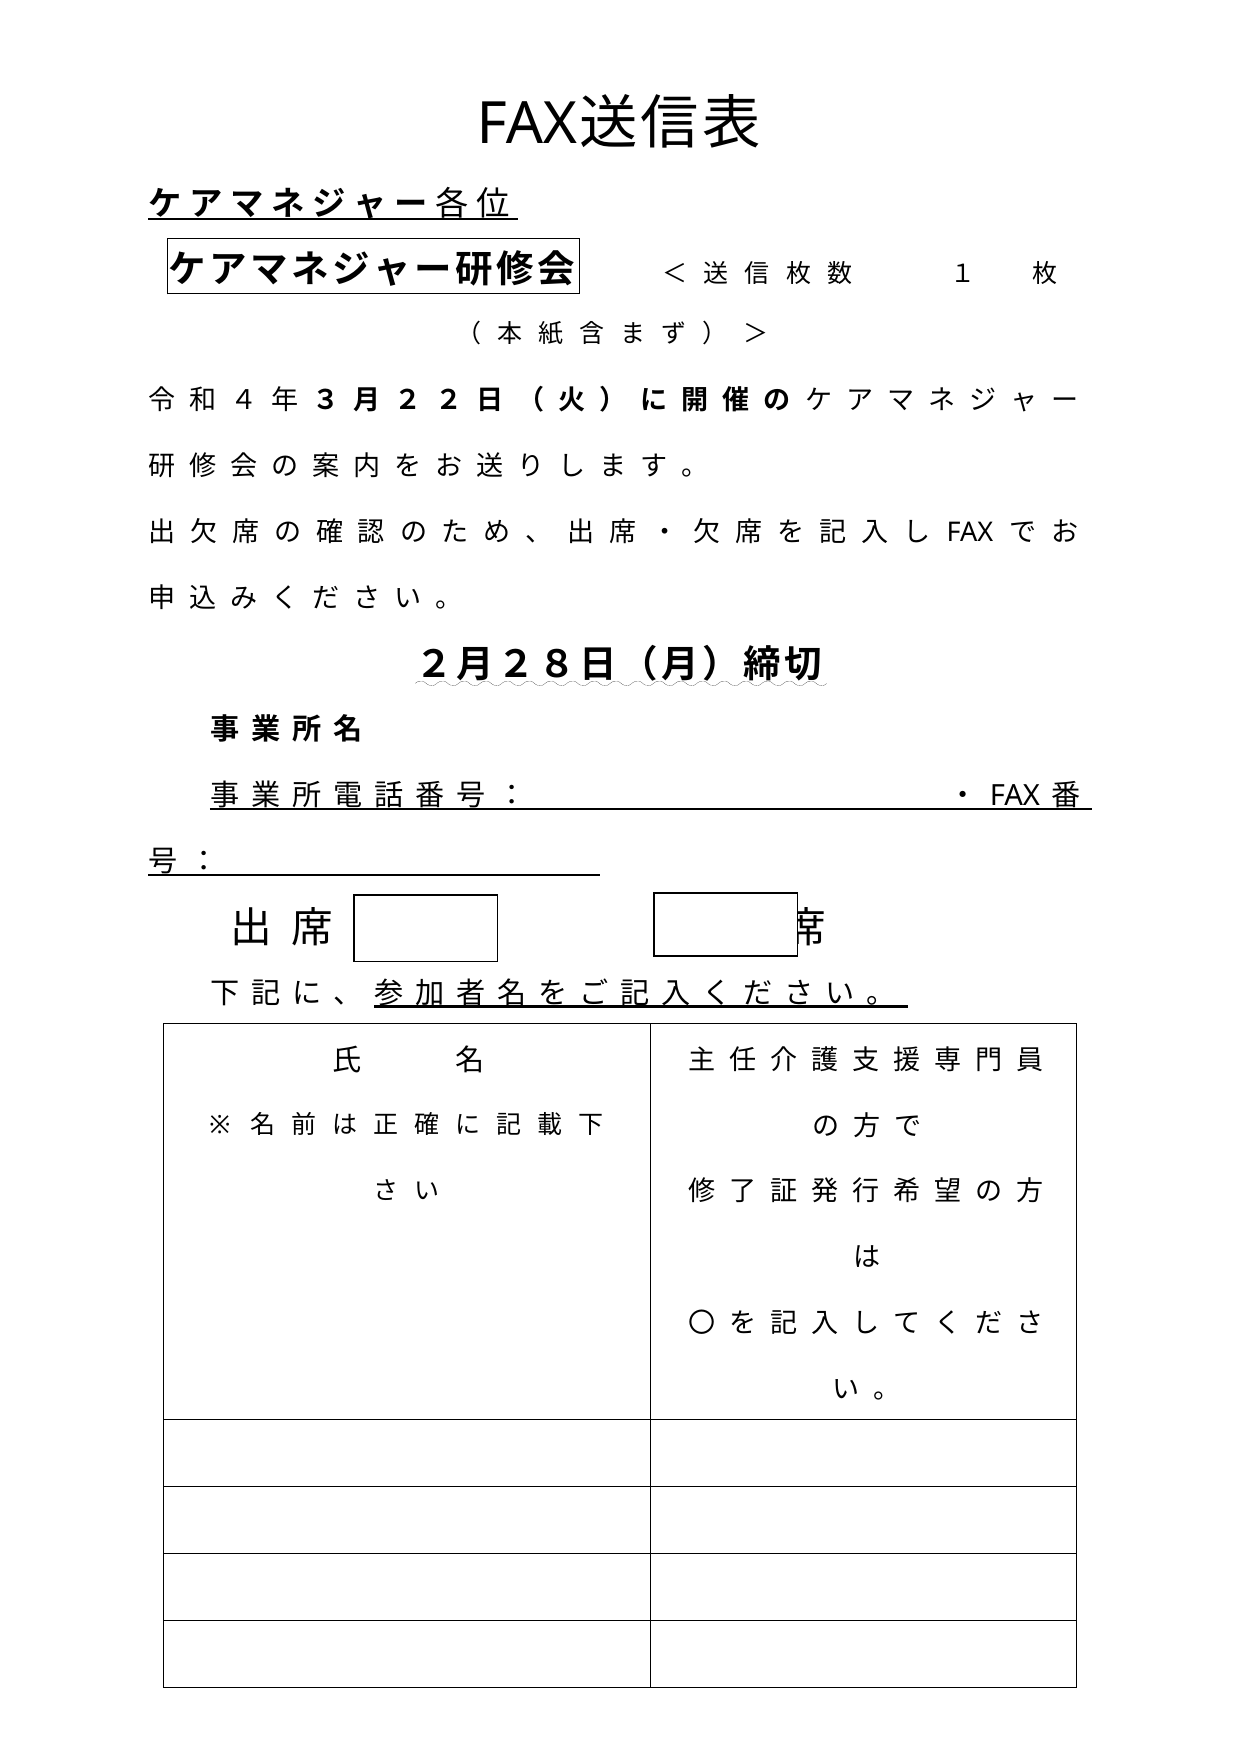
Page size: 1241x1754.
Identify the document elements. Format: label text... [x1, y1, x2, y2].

text 出席 欠席 [148, 892, 653, 957]
text 下記に、参加者名をご記入ください。 [148, 957, 1092, 1023]
table_cell [164, 1554, 650, 1620]
table_cell [651, 1621, 1076, 1687]
table_header 主任介護支援専門員の方で 修了証発行希望の方は 〇を記入してください。 [651, 1024, 1076, 1419]
text 令和４年３月２２日（火）に開催のケアマネジャー研修会の案内をお送りします。 [148, 365, 1092, 497]
table_cell [651, 1487, 1076, 1553]
text ケアマネジャー各位 [148, 167, 1092, 233]
text 出欠席の確認のため、出席・欠席を記入しFAXでお申込みください。 [148, 497, 1092, 628]
text ２月２８日（月）締切 [148, 628, 1092, 694]
text 出席 欠席 [798, 892, 1092, 957]
text 事業所名 [148, 694, 1092, 760]
table_header 氏 名 ※名前は正確に記載下さい [164, 1024, 650, 1419]
table_cell [651, 1554, 1076, 1620]
table_cell [164, 1487, 650, 1553]
text FAX送信表 [148, 69, 1092, 167]
text 事業所電話番号： ・FAX番号： [148, 760, 1092, 892]
table_cell [164, 1420, 650, 1486]
table_cell [164, 1621, 650, 1687]
table_cell [651, 1420, 1076, 1486]
text ケアマネジャー研修会 ＜送信枚数 １ 枚（本紙含まず）＞ [148, 233, 1092, 365]
